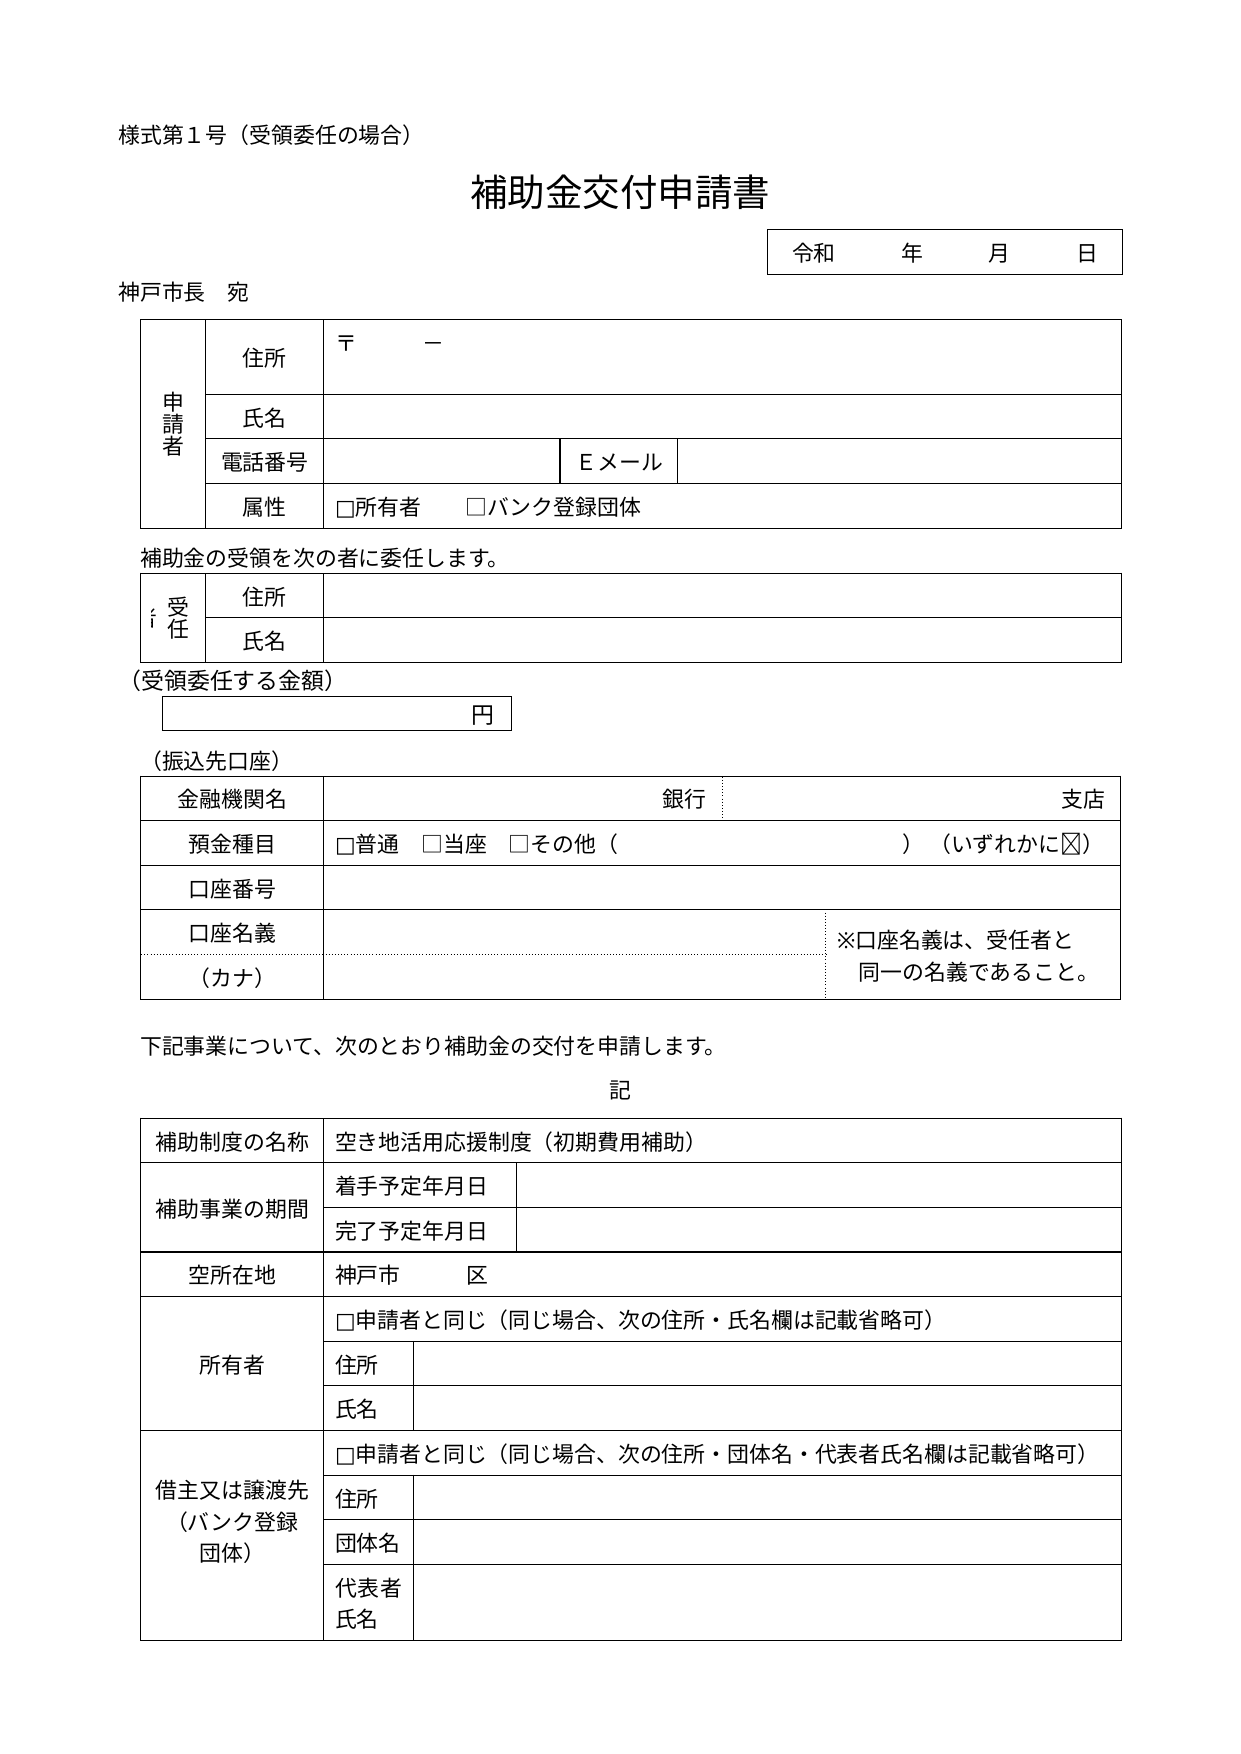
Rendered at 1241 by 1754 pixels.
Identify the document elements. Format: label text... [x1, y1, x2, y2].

table_cell [414, 1476, 1121, 1519]
table_cell 代表者氏名 [324, 1565, 413, 1640]
table_cell Ｅメール [561, 439, 677, 483]
table_cell 口座番号 [141, 866, 323, 909]
table_cell 電話番号 [206, 439, 323, 483]
table_header 住所 [206, 320, 323, 393]
table_cell □申請者と同じ（同じ場合、次の住所・団体名・代表者氏名欄は記載省略可） [324, 1431, 1121, 1474]
text 下記事業について、次のとおり補助金の交付を申請します。 [118, 1029, 1122, 1061]
table_header 申請者 [141, 320, 205, 527]
table_cell [324, 910, 826, 954]
table_header 〒 － [324, 320, 1121, 393]
text 神戸市長 宛 [118, 275, 1122, 307]
table_cell （カナ） [141, 954, 323, 998]
table_cell 空所在地 [141, 1253, 323, 1296]
table_cell [324, 618, 1121, 662]
table_cell 着手予定年月日 [324, 1163, 516, 1207]
table_cell [324, 954, 826, 998]
table_cell [414, 1565, 1121, 1640]
table_header 支店 [1050, 777, 1120, 820]
table_cell 補助事業の期間 [141, 1163, 323, 1251]
table_cell 氏名 [206, 395, 323, 438]
table_cell 属性 [206, 484, 323, 527]
table_cell 氏名 [324, 1386, 413, 1430]
table_cell 借主又は譲渡先 （バンク登録 団体） [141, 1431, 323, 1640]
table_cell □申請者と同じ（同じ場合、次の住所・氏名欄は記載省略可） [324, 1297, 1121, 1341]
table_cell ※口座名義は、受任者と 同一の名義であること。 [826, 910, 1120, 998]
table_header [324, 574, 1121, 617]
text （受領委任する金額） [118, 663, 1122, 696]
table_cell [517, 1163, 1121, 1207]
table_cell 所有者 [141, 1297, 323, 1430]
table_header 令和 年 月 日 [768, 230, 1122, 274]
table_cell [414, 1342, 1121, 1385]
table_cell [414, 1520, 1121, 1564]
table_cell 神戸市 区 [324, 1253, 1121, 1296]
table_header 金融機関名 [141, 777, 323, 820]
text 記 [118, 1073, 1122, 1105]
table_cell [678, 439, 1121, 483]
table_cell [517, 1208, 1121, 1251]
table_cell [414, 1386, 1121, 1430]
table_header 住所 [206, 574, 323, 617]
table_header 空き地活用応援制度（初期費用補助） [324, 1119, 1121, 1162]
table_cell [324, 866, 1120, 909]
table_cell 預金種目 [141, 821, 323, 865]
table_cell 住所 [324, 1476, 413, 1519]
table_cell 完了予定年月日 [324, 1208, 516, 1251]
table_cell [324, 439, 559, 483]
table_cell 氏名 [206, 618, 323, 662]
table_cell □普通 □当座 □その他（ ） （いずれかに） [324, 821, 1120, 865]
table_cell 住所 [324, 1342, 413, 1385]
text 補助金交付申請書 [118, 163, 1122, 217]
table_cell □所有者 □バンク登録団体 [324, 484, 1121, 527]
text （振込先口座） [140, 744, 1122, 776]
text 様式第１号（受領委任の場合） [118, 118, 1122, 150]
table_header [722, 777, 1050, 820]
text 補助金の受領を次の者に委任します。 [118, 541, 1122, 573]
table_header 円 [163, 697, 511, 730]
table_header 銀行 [651, 777, 722, 820]
table_cell 団体名 [324, 1520, 413, 1564]
table_cell 口座名義 [141, 910, 323, 954]
table_header [324, 777, 651, 820]
table_header 補助制度の名称 [141, 1119, 323, 1162]
table_header 受任者 [141, 574, 205, 662]
table_cell [324, 395, 1121, 438]
